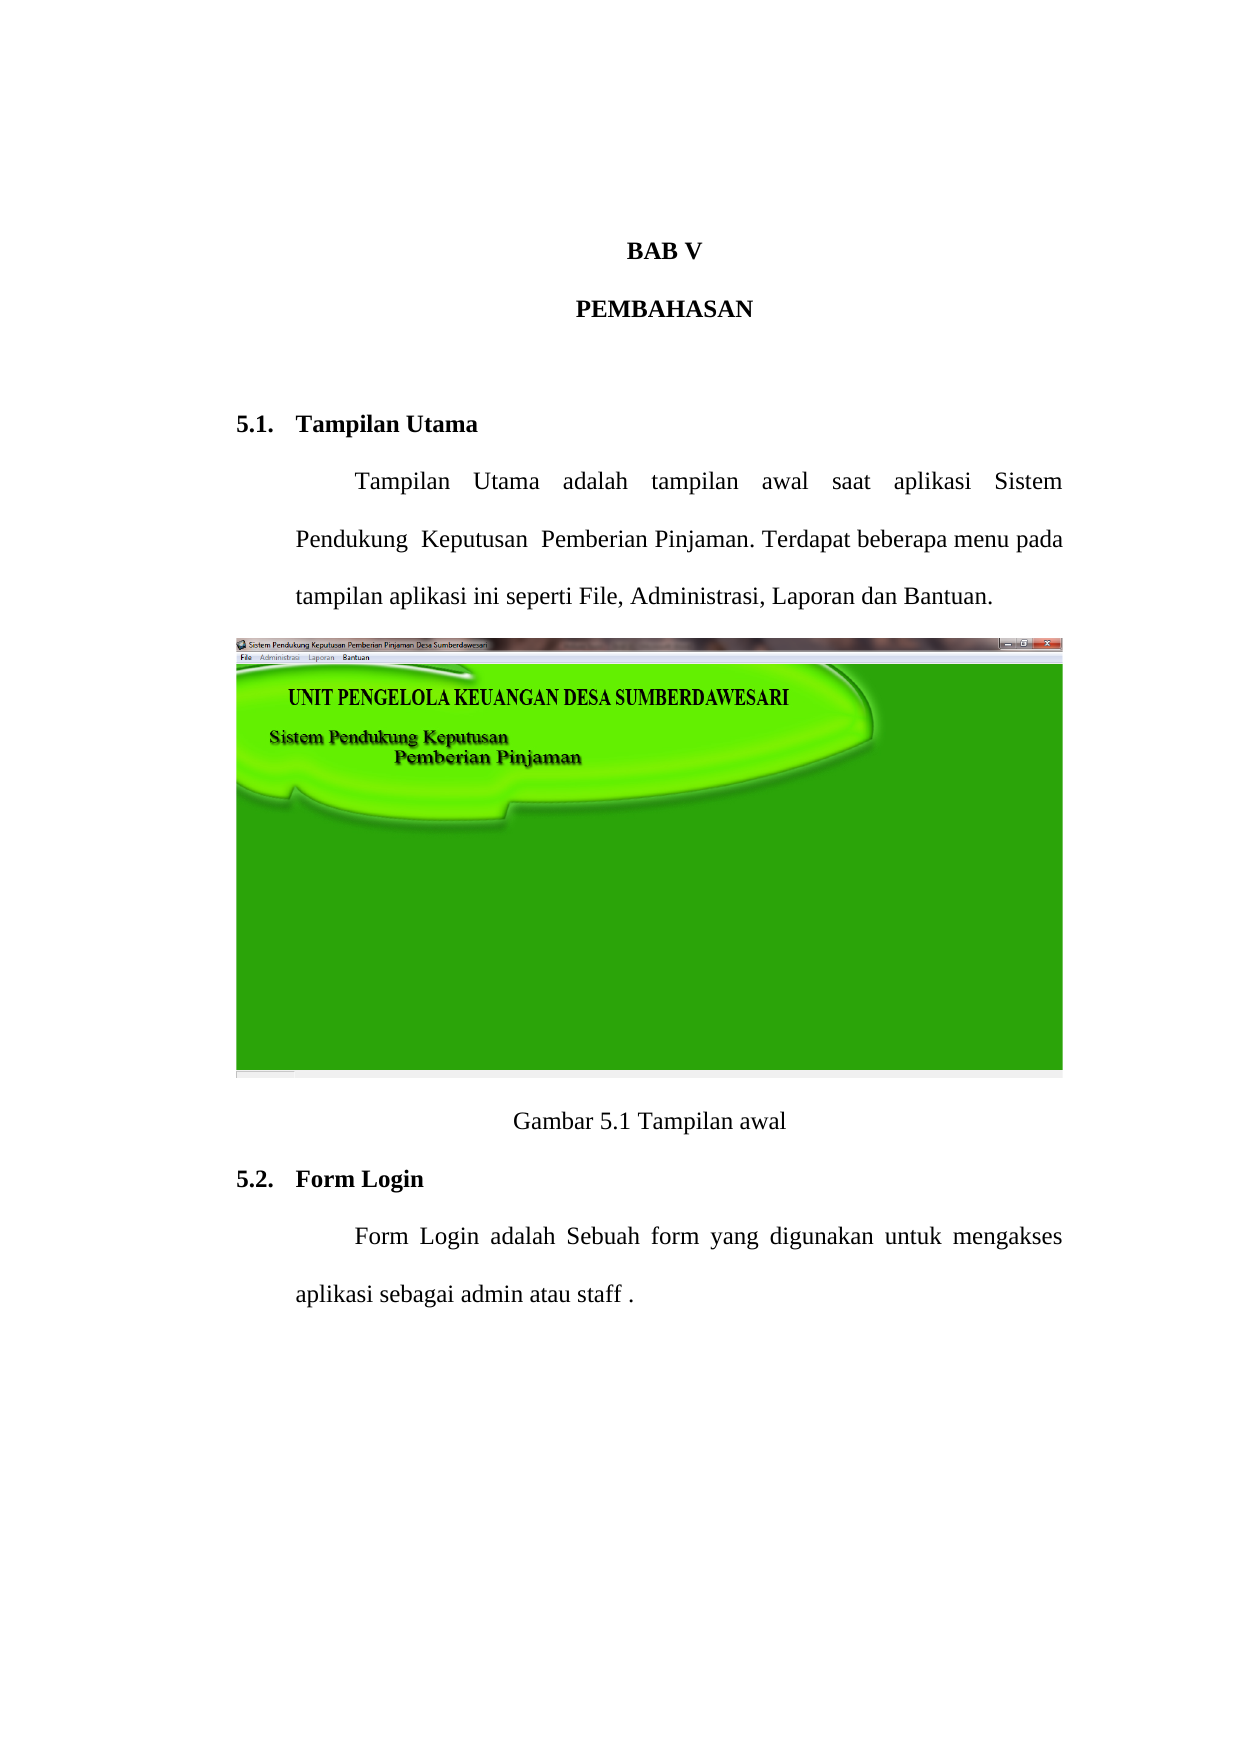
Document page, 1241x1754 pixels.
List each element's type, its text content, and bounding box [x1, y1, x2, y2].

list Tampilan Utama [236, 409, 1063, 437]
text PEMBAHASAN [266, 294, 1063, 322]
text Tampilan Utama adalah tampilan awal saat aplikasi Sistem Pendukung Keputusan Pemberian Pinjaman. Terdapat beberapa menu pada tampilan aplikasi ini seperti File, Administrasi, Laporan dan Bantuan. [295, 466, 1063, 610]
list Form Login [236, 1164, 1063, 1192]
text Gambar 5.1 Tampilan awal [236, 1106, 1063, 1135]
picture [236, 638, 1063, 1078]
text Form Login adalah Sebuah form yang digunakan untuk mengakses aplikasi sebagai admin atau staff . [295, 1221, 1063, 1307]
text BAB V [266, 236, 1063, 265]
